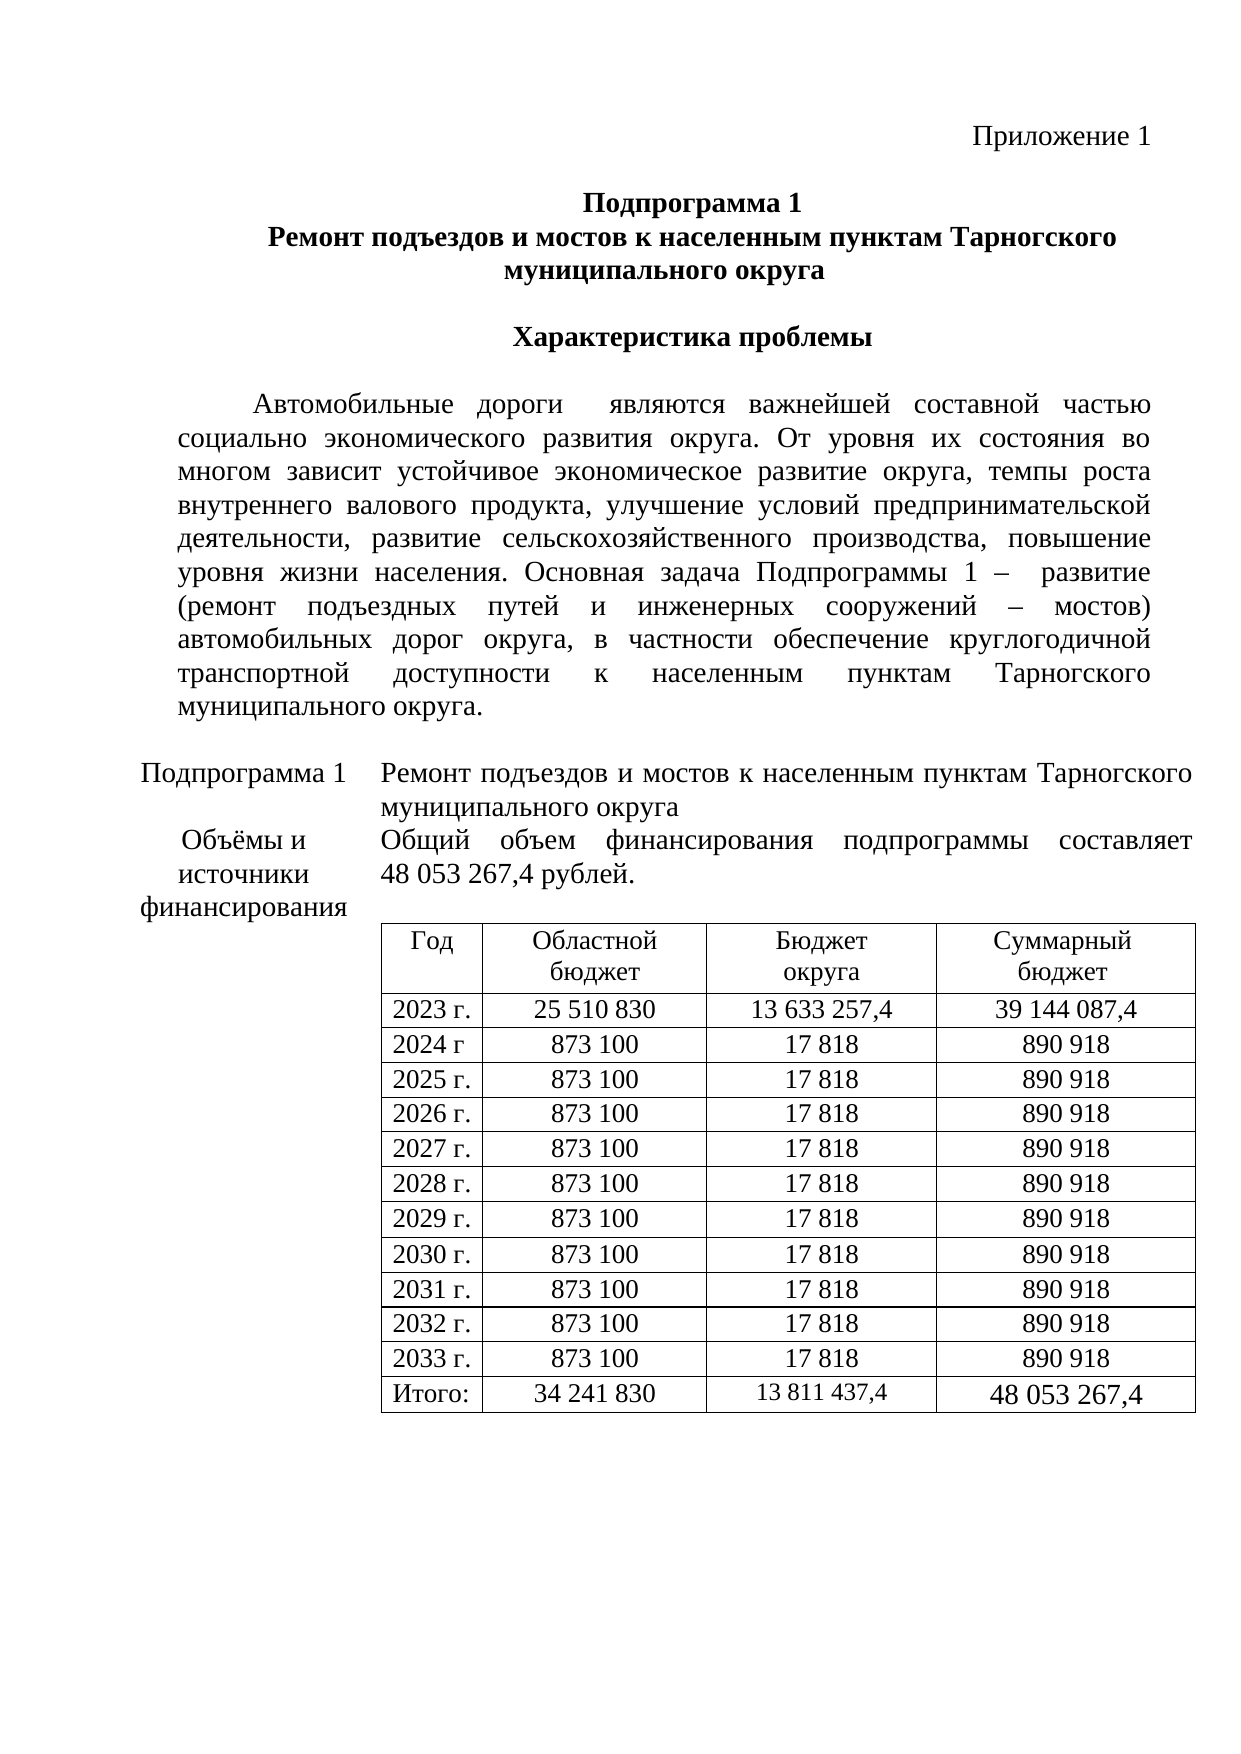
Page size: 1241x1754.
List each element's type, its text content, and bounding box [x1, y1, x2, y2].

text Подпрограмма 1 [177, 185, 1152, 219]
text Приложение 1 [177, 118, 1152, 152]
text Характеристика проблемы [177, 319, 1152, 353]
table_header Ремонт подъездов и мостов к населенным пунктам Тарногского муниципального округа Общий объем финансирования подпрограммы составляет 48 053 267,4 рублей. [369, 722, 1204, 1413]
text Ремонт подъездов и мостов к населенным пунктам Тарногского муниципального округа [177, 219, 1152, 286]
table_header Подпрограмма 1 Объёмы и источники финансирования [118, 722, 369, 1413]
text Автомобильные дороги являются важнейшей составной частью социально экономического развития округа. От уровня их состояния во многом зависит устойчивое экономическое развитие округа, темпы роста внутреннего валового продукта, улучшение условий предпринимательской деятельности, развитие сельскохозяйственного производства, повышение уровня жизни населения. Основная задача Подпрограммы 1 – развитие (ремонт подъездных путей и инженерных сооружений – мостов) автомобильных дорог округа, в частности обеспечение круглогодичной транспортной доступности к населенным пунктам Тарногского муниципального округа. [177, 386, 1152, 722]
